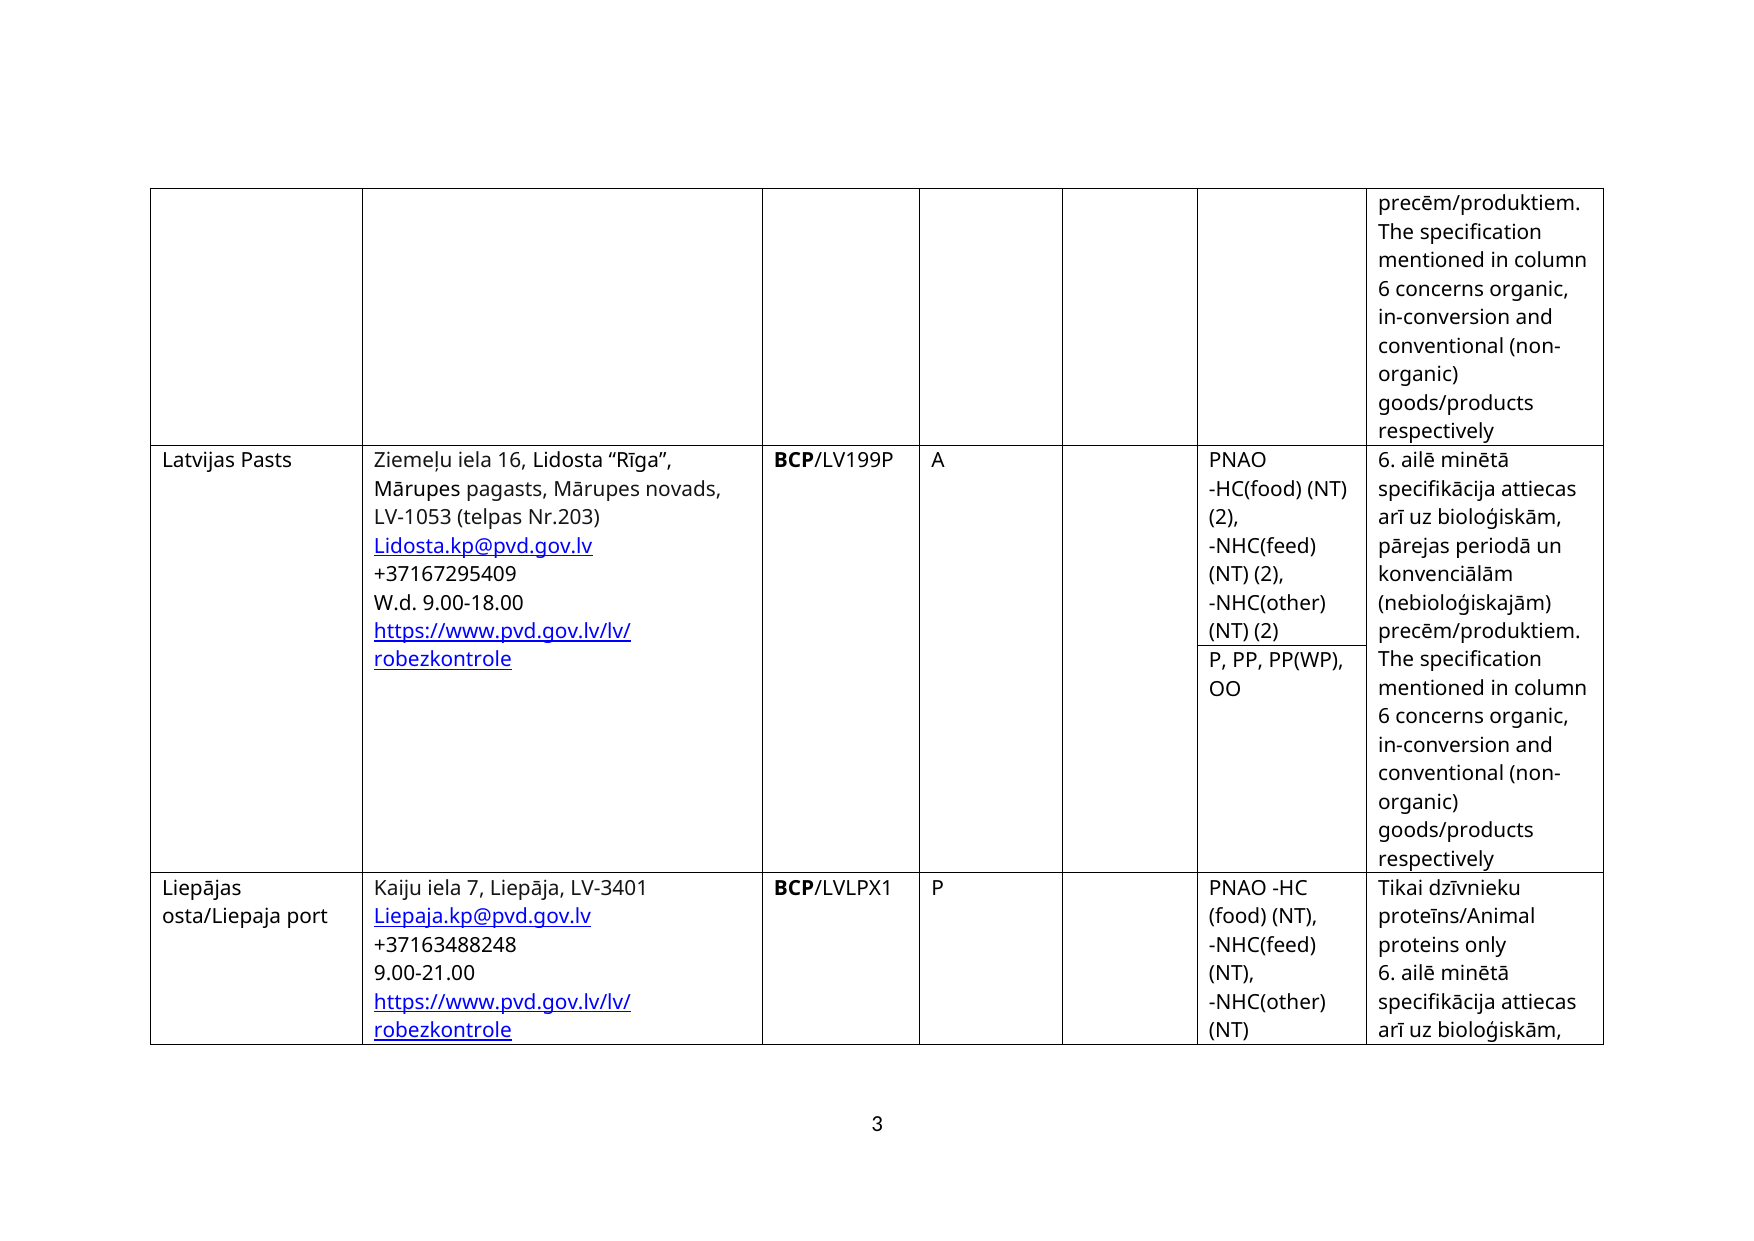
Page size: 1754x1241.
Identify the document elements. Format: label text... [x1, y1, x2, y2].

table_cell [1063, 873, 1197, 1044]
table_cell BCP/LV199P [763, 446, 919, 872]
table_cell PNAO -HC (food) (NT), -NHC(feed) (NT), -NHC(other) (NT) [1198, 873, 1366, 1044]
table_cell Ziemeļu iela 16, Lidosta “Rīga”, Mārupes pagasts, Mārupes novads, LV-1053 (telpas Nr.203) Lidosta.kp@pvd.gov.lv +37167295409 W.d. 9.00-18.00 https://www.pvd.gov.lv/lv/robezkontrole [363, 446, 762, 872]
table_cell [363, 873, 762, 1044]
table_cell [1063, 446, 1197, 872]
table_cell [1367, 873, 1603, 1044]
table_cell 6. ailē minētā specifikācija attiecas arī uz bioloģiskām, pārejas periodā un konvenciālām (nebioloģiskajām) precēm/produktiem. The specification mentioned in column 6 concerns organic, in-conversion and conventional (non-organic) goods/products respectively [1367, 446, 1603, 872]
table_cell A [920, 446, 1062, 872]
table_cell [1198, 189, 1366, 444]
table_cell P, PP, PP(WP), OO [1198, 646, 1366, 872]
table_cell PNAO -HC(food) (NT) (2), -NHC(feed) (NT) (2), -NHC(other) (NT) (2) [1198, 446, 1366, 644]
table_cell Latvijas Pasts [151, 446, 362, 872]
table_cell BCP/LVLPX1 [763, 873, 919, 1044]
table_cell P [920, 873, 1062, 1044]
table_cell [151, 873, 362, 1044]
